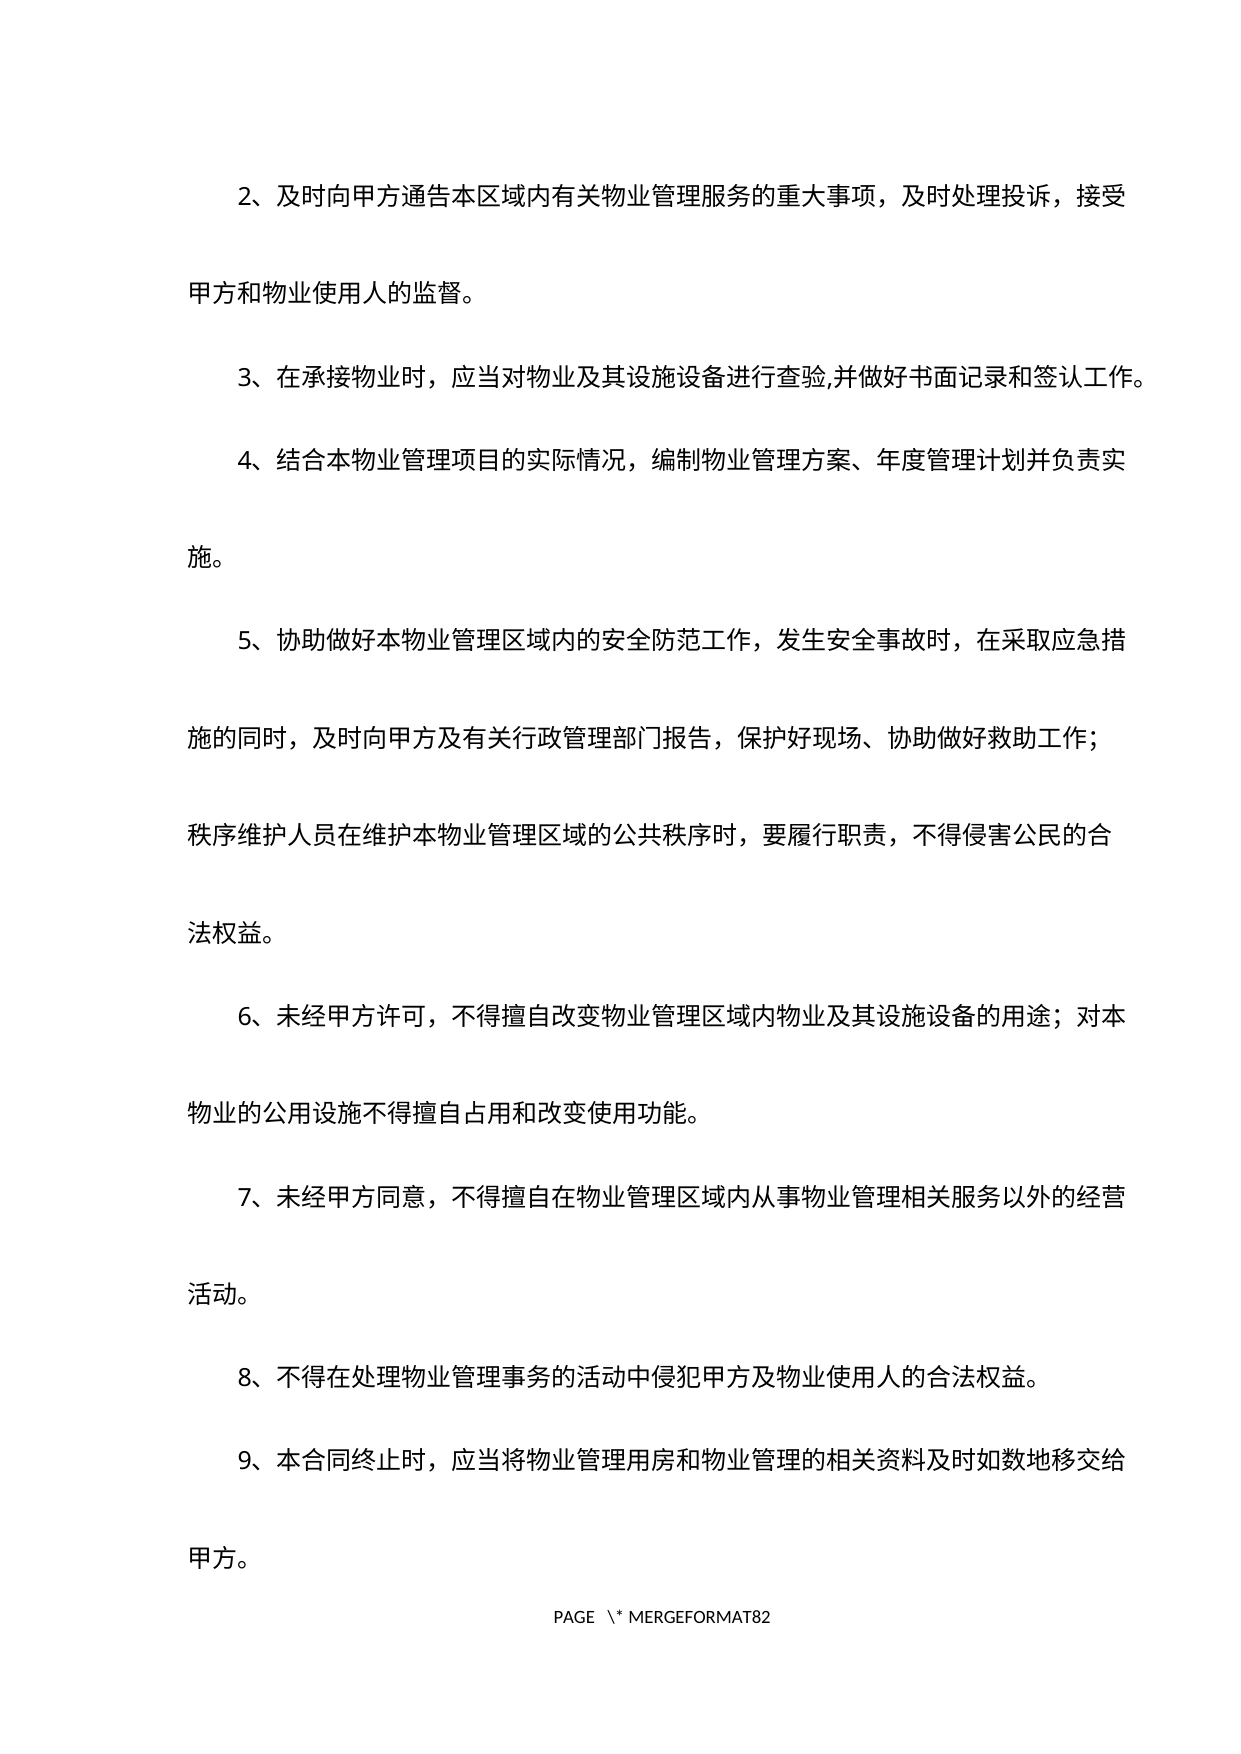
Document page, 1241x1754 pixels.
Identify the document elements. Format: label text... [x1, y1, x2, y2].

text 3、在承接物业时，应当对物业及其设施设备进行查验,并做好书面记录和签认工作。 [187, 343, 1137, 408]
text 2、及时向甲方通告本区域内有关物业管理服务的重大事项，及时处理投诉，接受甲方和物业使用人的监督。 [187, 162, 1137, 324]
text 5、协助做好本物业管理区域内的安全防范工作，发生安全事故时，在采取应急措施的同时，及时向甲方及有关行政管理部门报告，保护好现场、协助做好救助工作；秩序维护人员在维护本物业管理区域的公共秩序时，要履行职责，不得侵害公民的合法权益。 [187, 606, 1137, 964]
text 7、未经甲方同意，不得擅自在物业管理区域内从事物业管理相关服务以外的经营活动。 [187, 1163, 1137, 1325]
text 4、结合本物业管理项目的实际情况，编制物业管理方案、年度管理计划并负责实施。 [187, 426, 1137, 588]
text 8、不得在处理物业管理事务的活动中侵犯甲方及物业使用人的合法权益。 [187, 1343, 1137, 1408]
text 9、本合同终止时，应当将物业管理用房和物业管理的相关资料及时如数地移交给甲方。 [187, 1426, 1137, 1589]
text 6、未经甲方许可，不得擅自改变物业管理区域内物业及其设施设备的用途；对本物业的公用设施不得擅自占用和改变使用功能。 [187, 982, 1137, 1144]
